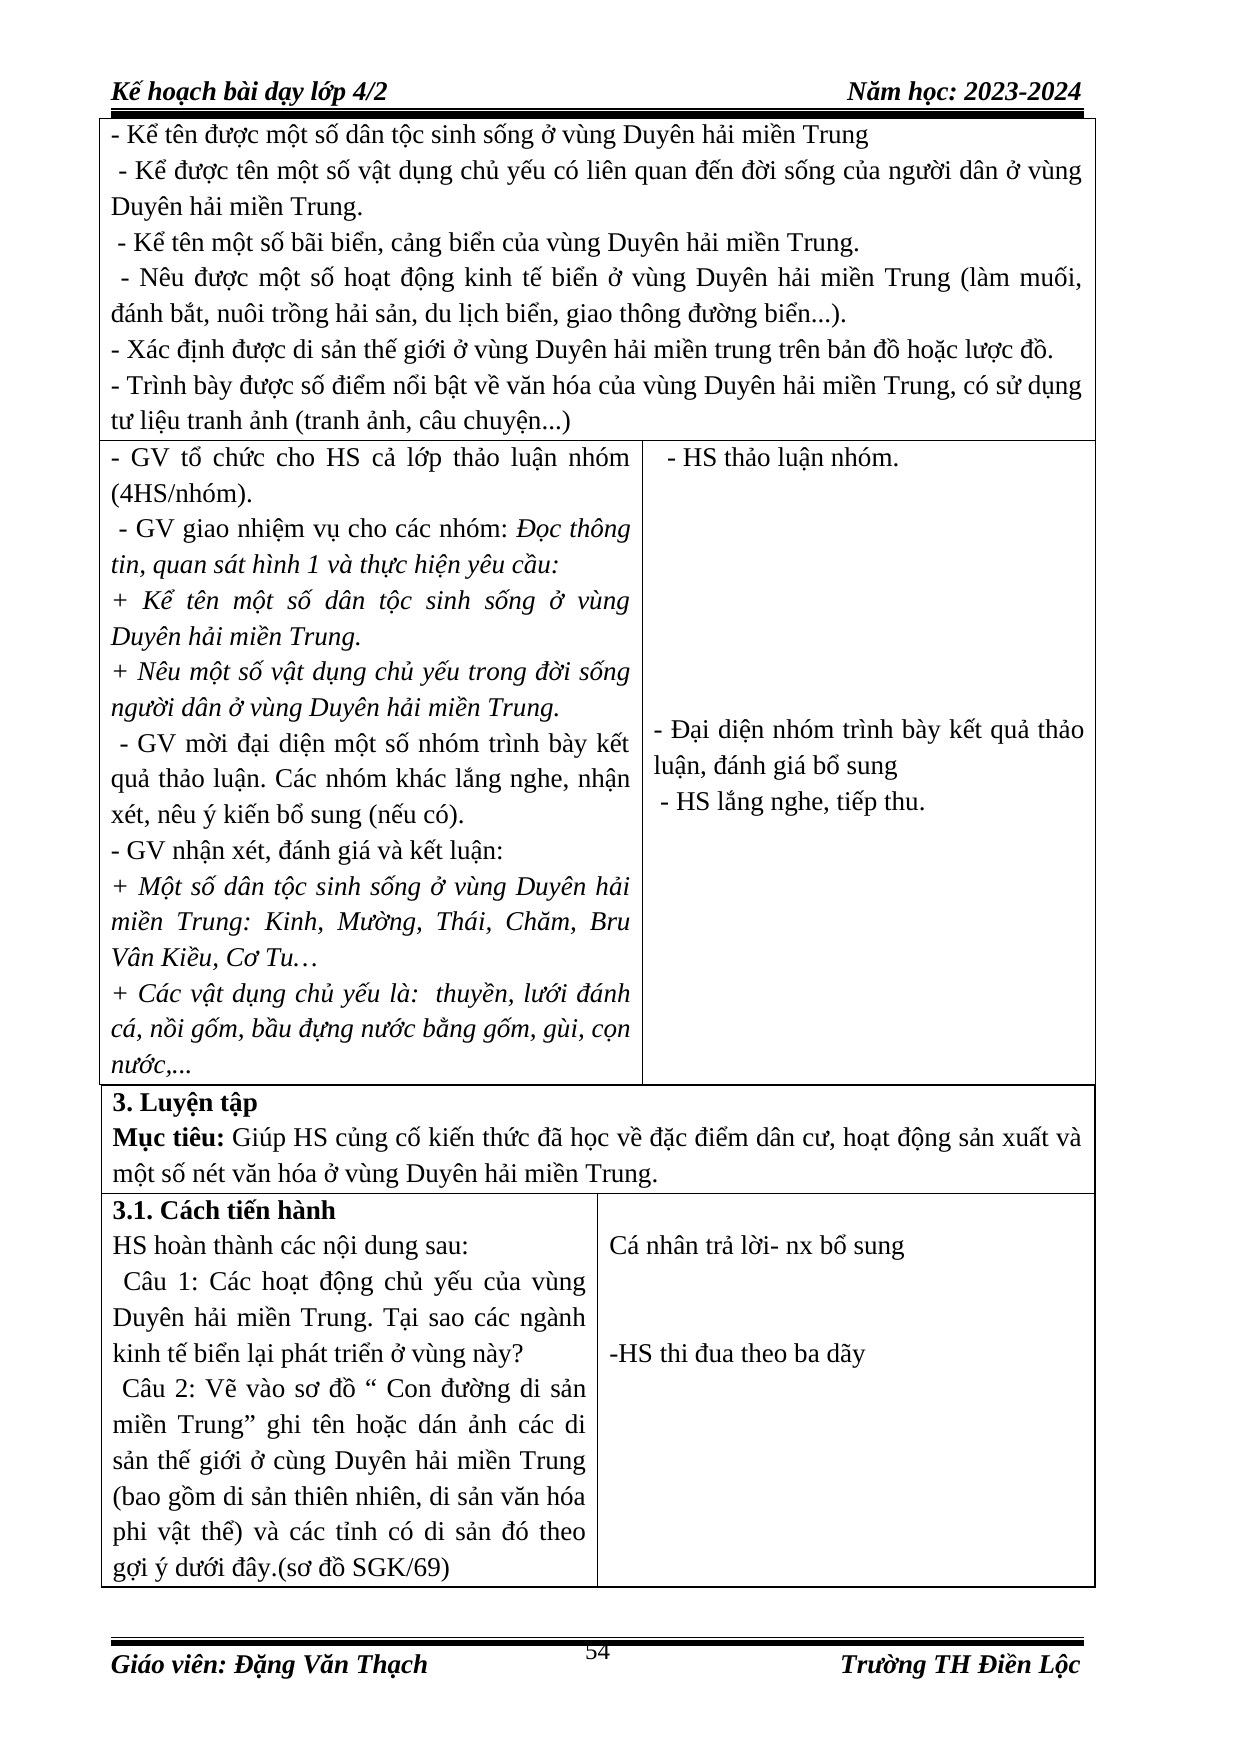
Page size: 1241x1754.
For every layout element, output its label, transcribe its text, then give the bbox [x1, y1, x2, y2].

table_cell Cá nhân trả lời- nx bổ sung -HS thi đua theo ba dãy [598, 1194, 1094, 1586]
table_cell - HS thảo luận nhóm. - Đại diện nhóm trình bày kết quả thảo luận, đánh giá bổ sung - HS lắng nghe, tiếp thu. [643, 441, 1095, 1084]
table_header 3. Luyện tập Mục tiêu: Giúp HS củng cố kiến thức đã học về đặc điểm dân cư, hoạt động sản xuất và một số nét văn hóa ở vùng Duyên hải miền Trung. [102, 1086, 1094, 1193]
table_cell - GV tổ chức cho HS cả lớp thảo luận nhóm (4HS/nhóm). - GV giao nhiệm vụ cho các nhóm: Đọc thông tin, quan sát hình 1 và thực hiện yêu cầu: + Kể tên một số dân tộc sinh sống ở vùng Duyên hải miền Trung. + Nêu một số vật dụng chủ yếu trong đời sống người dân ở vùng Duyên hải miền Trung. - GV mời đại diện một số nhóm trình bày kết quả thảo luận. Các nhóm khác lắng nghe, nhận xét, nêu ý kiến bổ sung (nếu có). - GV nhận xét, đánh giá và kết luận: + Một số dân tộc sinh sống ở vùng Duyên hải miền Trung: Kinh, Mường, Thái, Chăm, Bru Vân Kiều, Cơ Tu… + Các vật dụng chủ yếu là: thuyền, lưới đánh cá, nồi gốm, bầu đựng nước bằng gốm, gùi, cọn nước,... [100, 441, 642, 1084]
